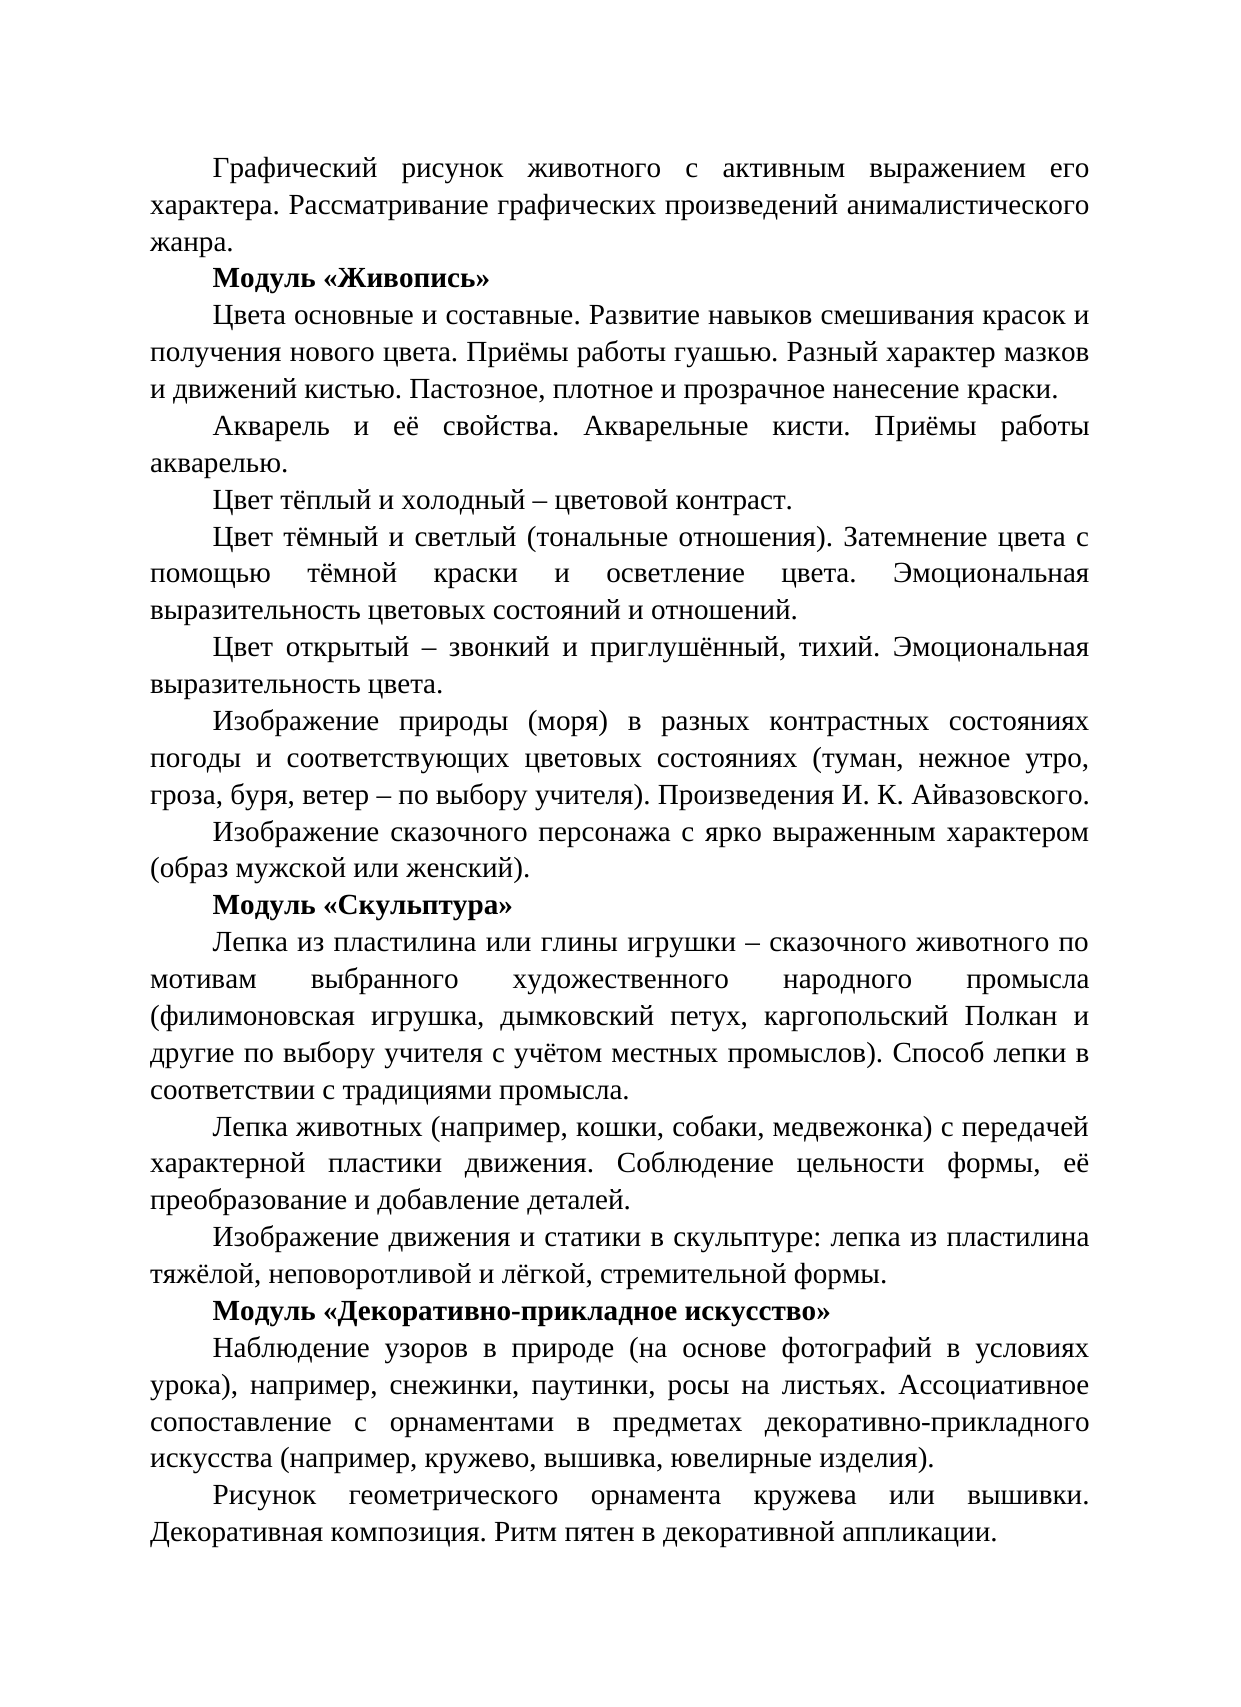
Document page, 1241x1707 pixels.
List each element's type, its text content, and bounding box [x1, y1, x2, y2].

text Модуль «Скульптура» [150, 887, 1090, 921]
text Акварель и её свойства. Акварельные кисти. Приёмы работы акварелью. [150, 408, 1090, 478]
text Лепка животных (например, кошки, собаки, медвежонка) с передачей характерной пластики движения. Соблюдение цельности формы, её преобразование и добавление деталей. [150, 1109, 1090, 1216]
text Наблюдение узоров в природе (на основе фотографий в условиях урока), например, снежинки, паутинки, росы на листьях. Ассоциативное сопоставление с орнаментами в предметах декоративно-прикладного искусства (например, кружево, вышивка, ювелирные изделия). [150, 1330, 1090, 1474]
text Цвета основные и составные. Развитие навыков смешивания красок и получения нового цвета. Приёмы работы гуашью. Разный характер мазков и движений кистью. Пастозное, плотное и прозрачное нанесение краски. [150, 297, 1090, 405]
text Модуль «Декоративно-прикладное искусство» [150, 1293, 1090, 1327]
text Изображение сказочного персонажа с ярко выраженным характером (образ мужской или женский). [150, 814, 1090, 884]
text Изображение природы (моря) в разных контрастных состояниях погоды и соответствующих цветовых состояниях (туман, нежное утро, гроза, буря, ветер – по выбору учителя). Произведения И. К. Айвазовского. [150, 703, 1090, 810]
text Изображение движения и статики в скульптуре: лепка из пластилина тяжёлой, неповоротливой и лёгкой, стремительной формы. [150, 1219, 1090, 1290]
text Цвет тёмный и светлый (тональные отношения). Затемнение цвета с помощью тёмной краски и осветление цвета. Эмоциональная выразительность цветовых состояний и отношений. [150, 519, 1090, 626]
text Цвет открытый – звонкий и приглушённый, тихий. Эмоциональная выразительность цвета. [150, 629, 1090, 700]
text Графический рисунок животного с активным выражением его характера. Рассматривание графических произведений анималистического жанра. [150, 150, 1090, 257]
text Лепка из пластилина или глины игрушки – сказочного животного по мотивам выбранного художественного народного промысла (филимоновская игрушка, дымковский петух, каргопольский Полкан и другие по выбору учителя с учётом местных промыслов). Способ лепки в соответствии с традициями промысла. [150, 924, 1090, 1105]
text Цвет тёплый и холодный – цветовой контраст. [150, 482, 1090, 515]
text Модуль «Живопись» [150, 261, 1090, 294]
text Рисунок геометрического орнамента кружева или вышивки. Декоративная композиция. Ритм пятен в декоративной аппликации. [150, 1477, 1090, 1548]
